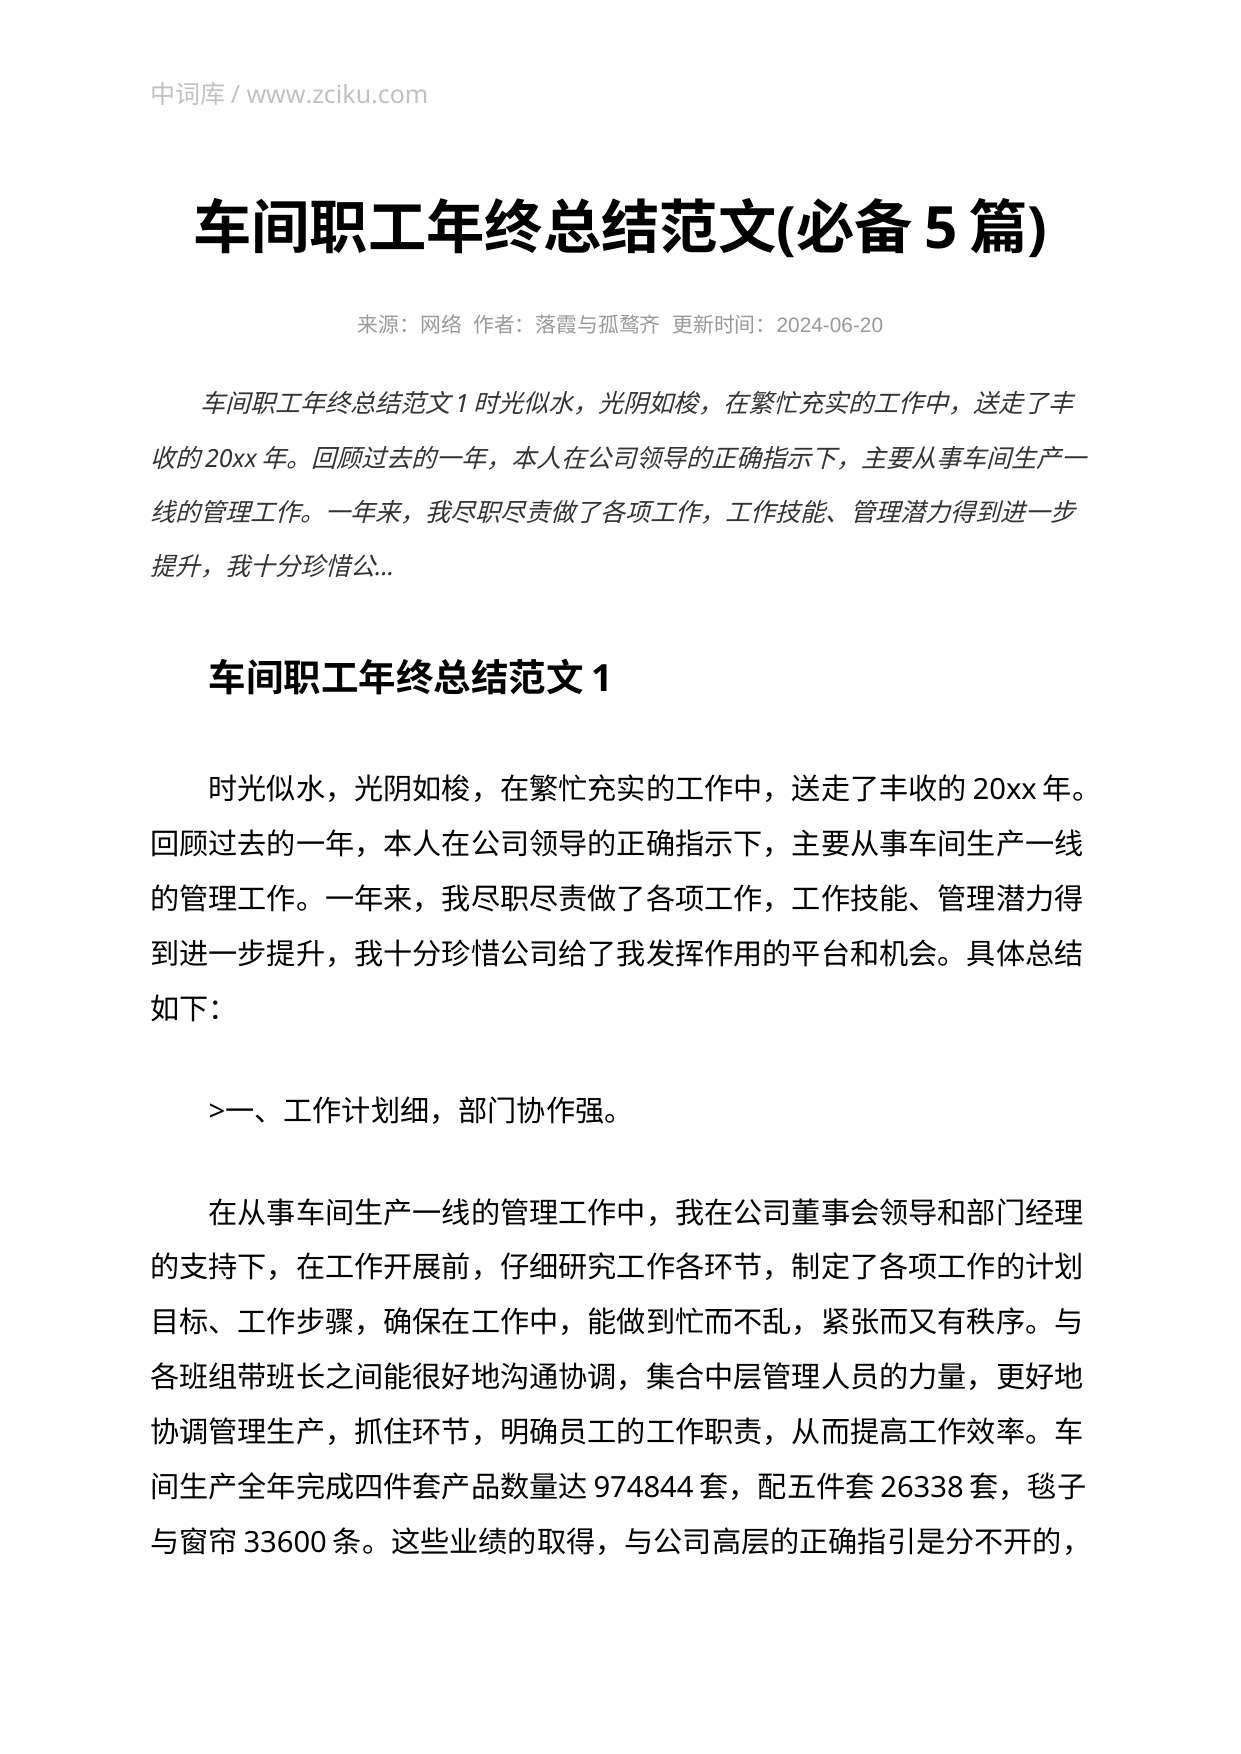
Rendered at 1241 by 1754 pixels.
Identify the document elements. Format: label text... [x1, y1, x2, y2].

subtitle 车间职工年终总结范文(必备5篇) [150, 181, 1090, 266]
text 时光似水，光阴如梭，在繁忙充实的工作中，送走了丰收的20xx年。回顾过去的一年，本人在公司领导的正确指示下，主要从事车间生产一线的管理工作。一年来，我尽职尽责做了各项工作，工作技能、管理潜力得到进一步提升，我十分珍惜公司给了我发挥作用的平台和机会。具体总结如下： [150, 766, 1090, 1028]
text 车间职工年终总结范文1 [150, 648, 1090, 703]
text >一、工作计划细，部门协作强。 [150, 1087, 1090, 1129]
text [150, 1189, 1090, 1561]
text 来源：网络 作者：落霞与孤鹜齐 更新时间：2024-06-20 [150, 313, 1090, 337]
text 车间职工年终总结范文1时光似水，光阴如梭，在繁忙充实的工作中，送走了丰收的20xx年。回顾过去的一年，本人在公司领导的正确指示下，主要从事车间生产一线的管理工作。一年来，我尽职尽责做了各项工作，工作技能、管理潜力得到进一步提升，我十分珍惜公... [150, 384, 1090, 583]
